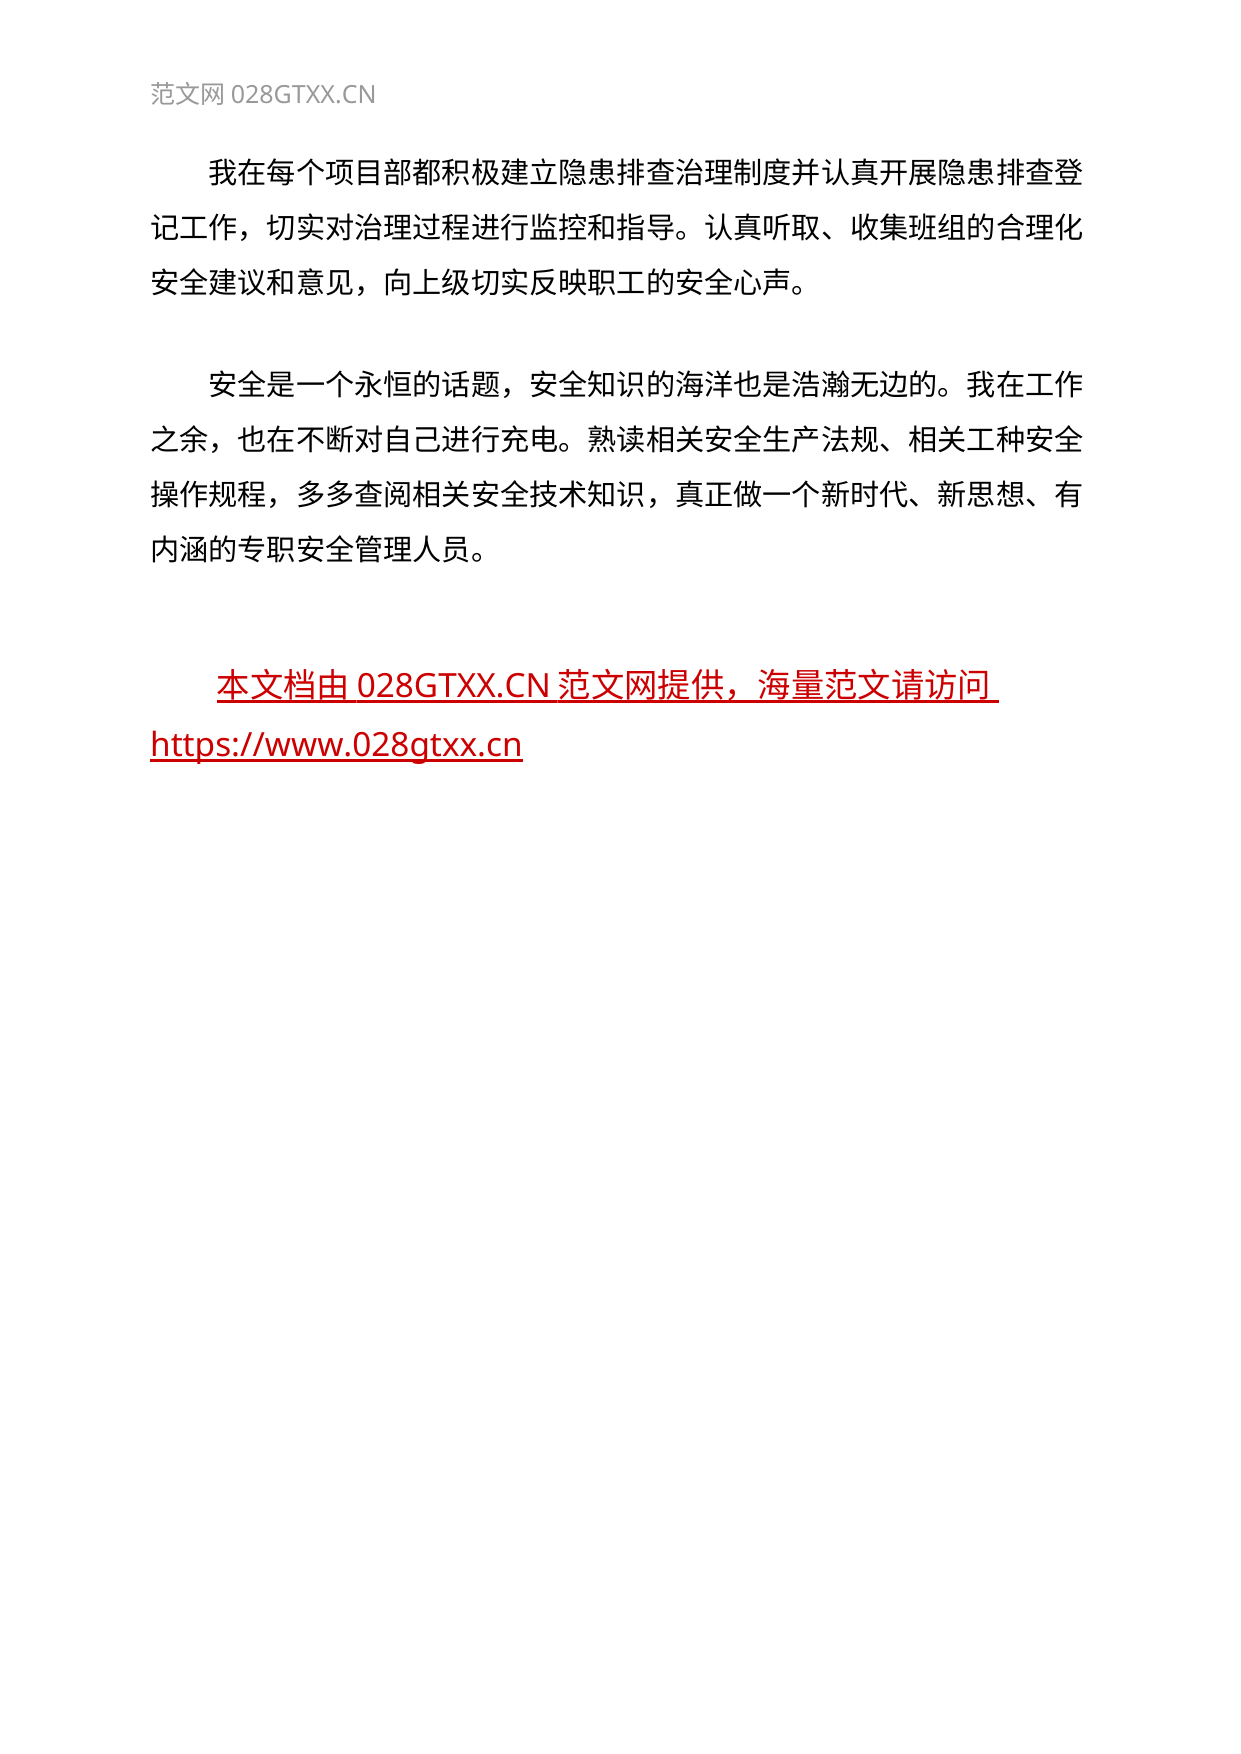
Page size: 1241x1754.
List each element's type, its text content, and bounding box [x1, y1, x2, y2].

text 安全是一个永恒的话题，安全知识的海洋也是浩瀚无边的。我在工作之余，也在不断对自己进行充电。熟读相关安全生产法规、相关工种安全操作规程，多多查阅相关安全技术知识，真正做一个新时代、新思想、有内涵的专职安全管理人员。 [150, 362, 1090, 568]
text 本文档由028GTXX.CN范文网提供，海量范文请访问 https://www.028gtxx.cn [150, 659, 1090, 767]
text 我在每个项目部都积极建立隐患排查治理制度并认真开展隐患排查登记工作，切实对治理过程进行监控和指导。认真听取、收集班组的合理化安全建议和意见，向上级切实反映职工的安全心声。 [150, 150, 1090, 302]
